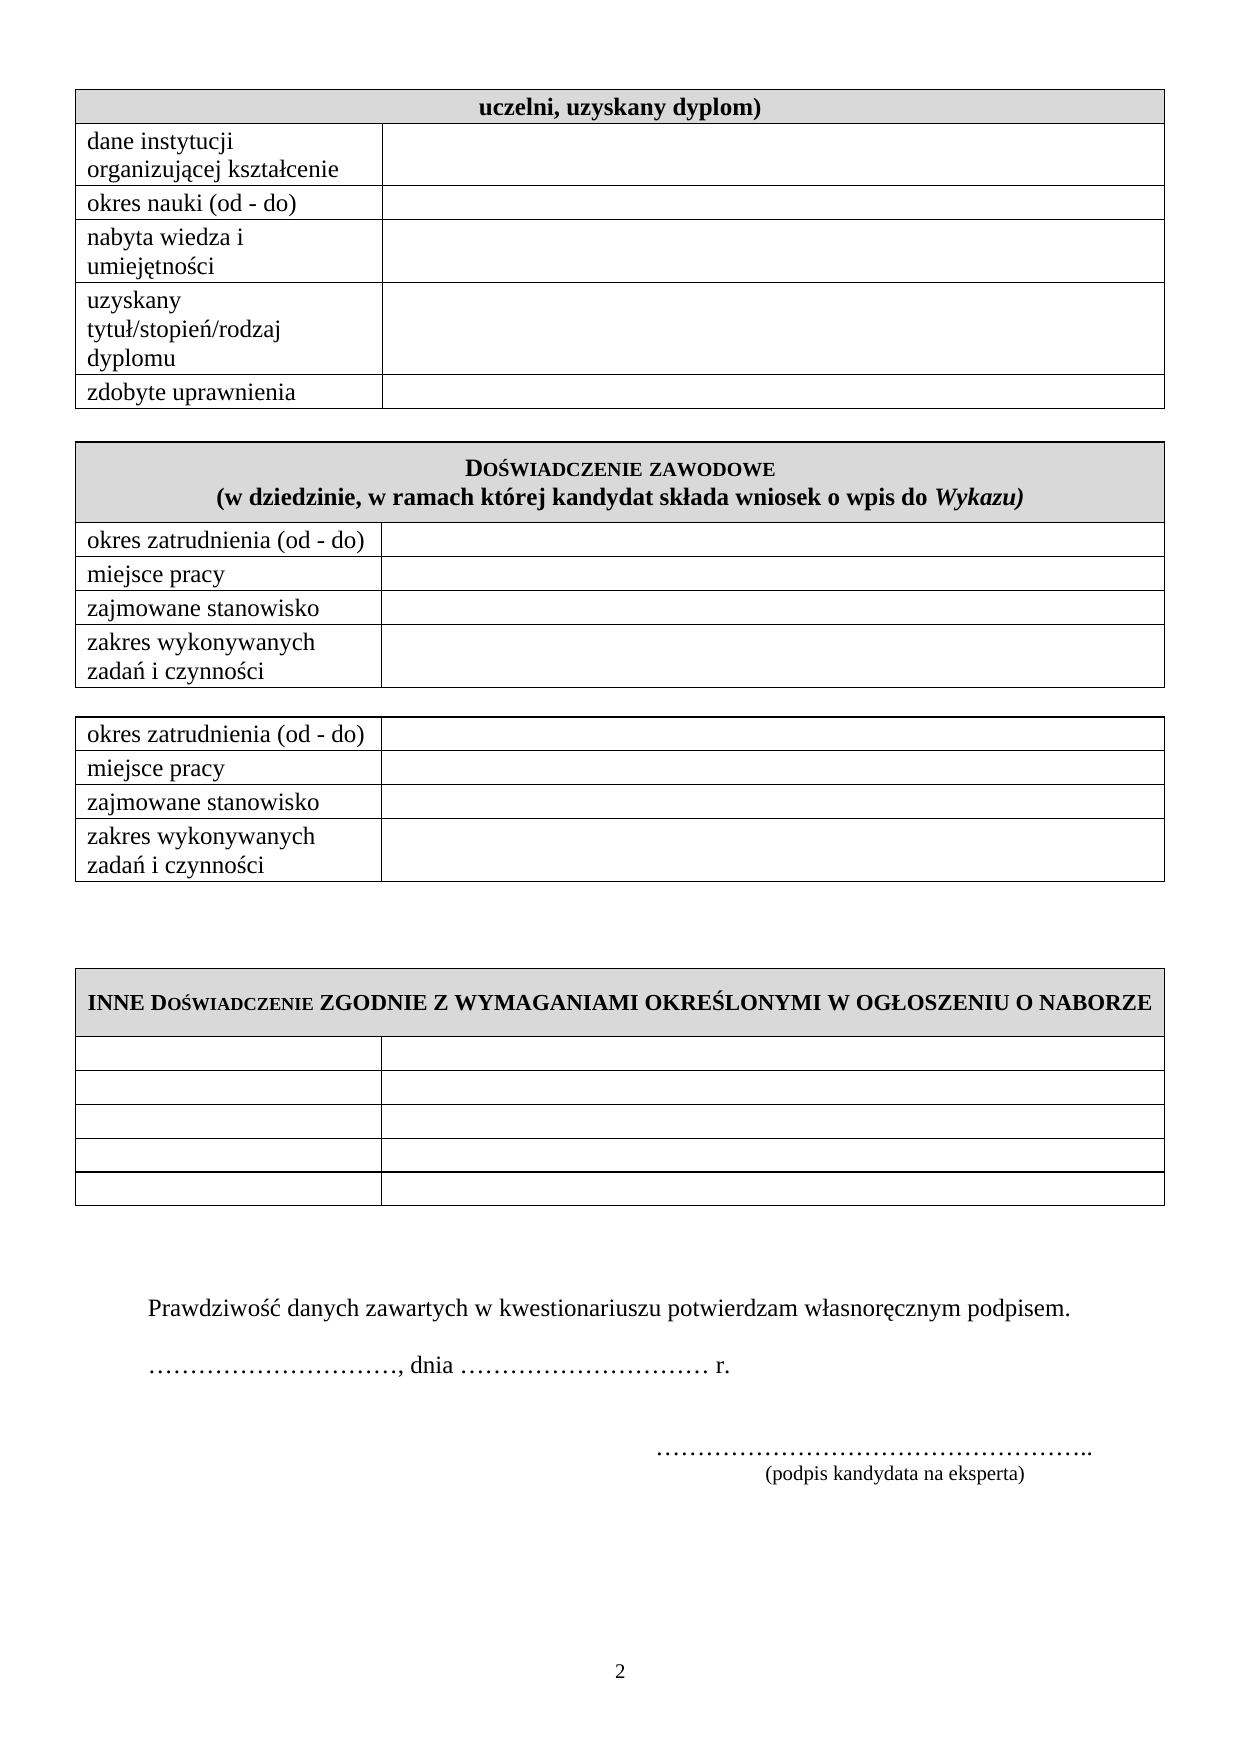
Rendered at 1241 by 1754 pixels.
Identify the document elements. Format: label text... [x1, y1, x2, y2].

table_cell [383, 375, 1164, 407]
table_cell [382, 785, 1164, 818]
table_cell [382, 1037, 1164, 1069]
text …………………………, dnia ………………………… r. [148, 1350, 1093, 1379]
table_cell [76, 1071, 381, 1103]
table_cell [76, 1105, 381, 1137]
table_cell zakres wykonywanych zadań i czynności [76, 625, 381, 687]
table_cell uzyskany tytuł/stopień/rodzaj dyplomu [76, 283, 382, 373]
table_cell dane instytucji organizującej kształcenie [76, 124, 382, 185]
table_cell [382, 1071, 1164, 1103]
table_header okres zatrudnienia (od - do) [76, 718, 381, 750]
table_cell [76, 1173, 381, 1205]
table_cell [383, 124, 1164, 185]
table_header INNE Doświadczenie ZGODNIE Z WYMAGANIAMI OKREŚLONYMI W OGŁOSZENIU O NABORZE [76, 969, 1164, 1036]
table_cell [76, 1139, 381, 1171]
table_cell [382, 523, 1164, 556]
table_cell [382, 1173, 1164, 1205]
table_cell okres zatrudnienia (od - do) [76, 523, 381, 556]
table_cell [383, 186, 1164, 219]
table_cell [382, 819, 1164, 881]
table_header [382, 718, 1164, 750]
text Prawdziwość danych zawartych w kwestionariuszu potwierdzam własnoręcznym podpisem. [148, 1293, 1093, 1321]
table_cell [382, 591, 1164, 624]
table_cell zakres wykonywanych zadań i czynności [76, 819, 381, 881]
table_cell nabyta wiedza i umiejętności [76, 220, 382, 282]
text (podpis kandydata na eksperta) [148, 1461, 1093, 1484]
table_cell [382, 751, 1164, 784]
table_cell [76, 1037, 381, 1069]
table_header Doświadczenie zawodowe (w dziedzinie, w ramach której kandydat składa wniosek o wpis do Wykazu) [76, 443, 1164, 522]
table_cell zajmowane stanowisko [76, 591, 381, 624]
table_cell [382, 1105, 1164, 1137]
table_cell [383, 220, 1164, 282]
table_cell miejsce pracy [76, 557, 381, 590]
table_cell [382, 1139, 1164, 1171]
table_cell [382, 625, 1164, 687]
table_cell zdobyte uprawnienia [76, 375, 382, 407]
table_cell miejsce pracy [76, 751, 381, 784]
table_cell okres nauki (od - do) [76, 186, 382, 219]
table_cell [382, 557, 1164, 590]
table_cell [383, 283, 1164, 373]
table_cell zajmowane stanowisko [76, 785, 381, 818]
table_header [76, 90, 1164, 123]
text …………………………………………….. [148, 1432, 1093, 1461]
